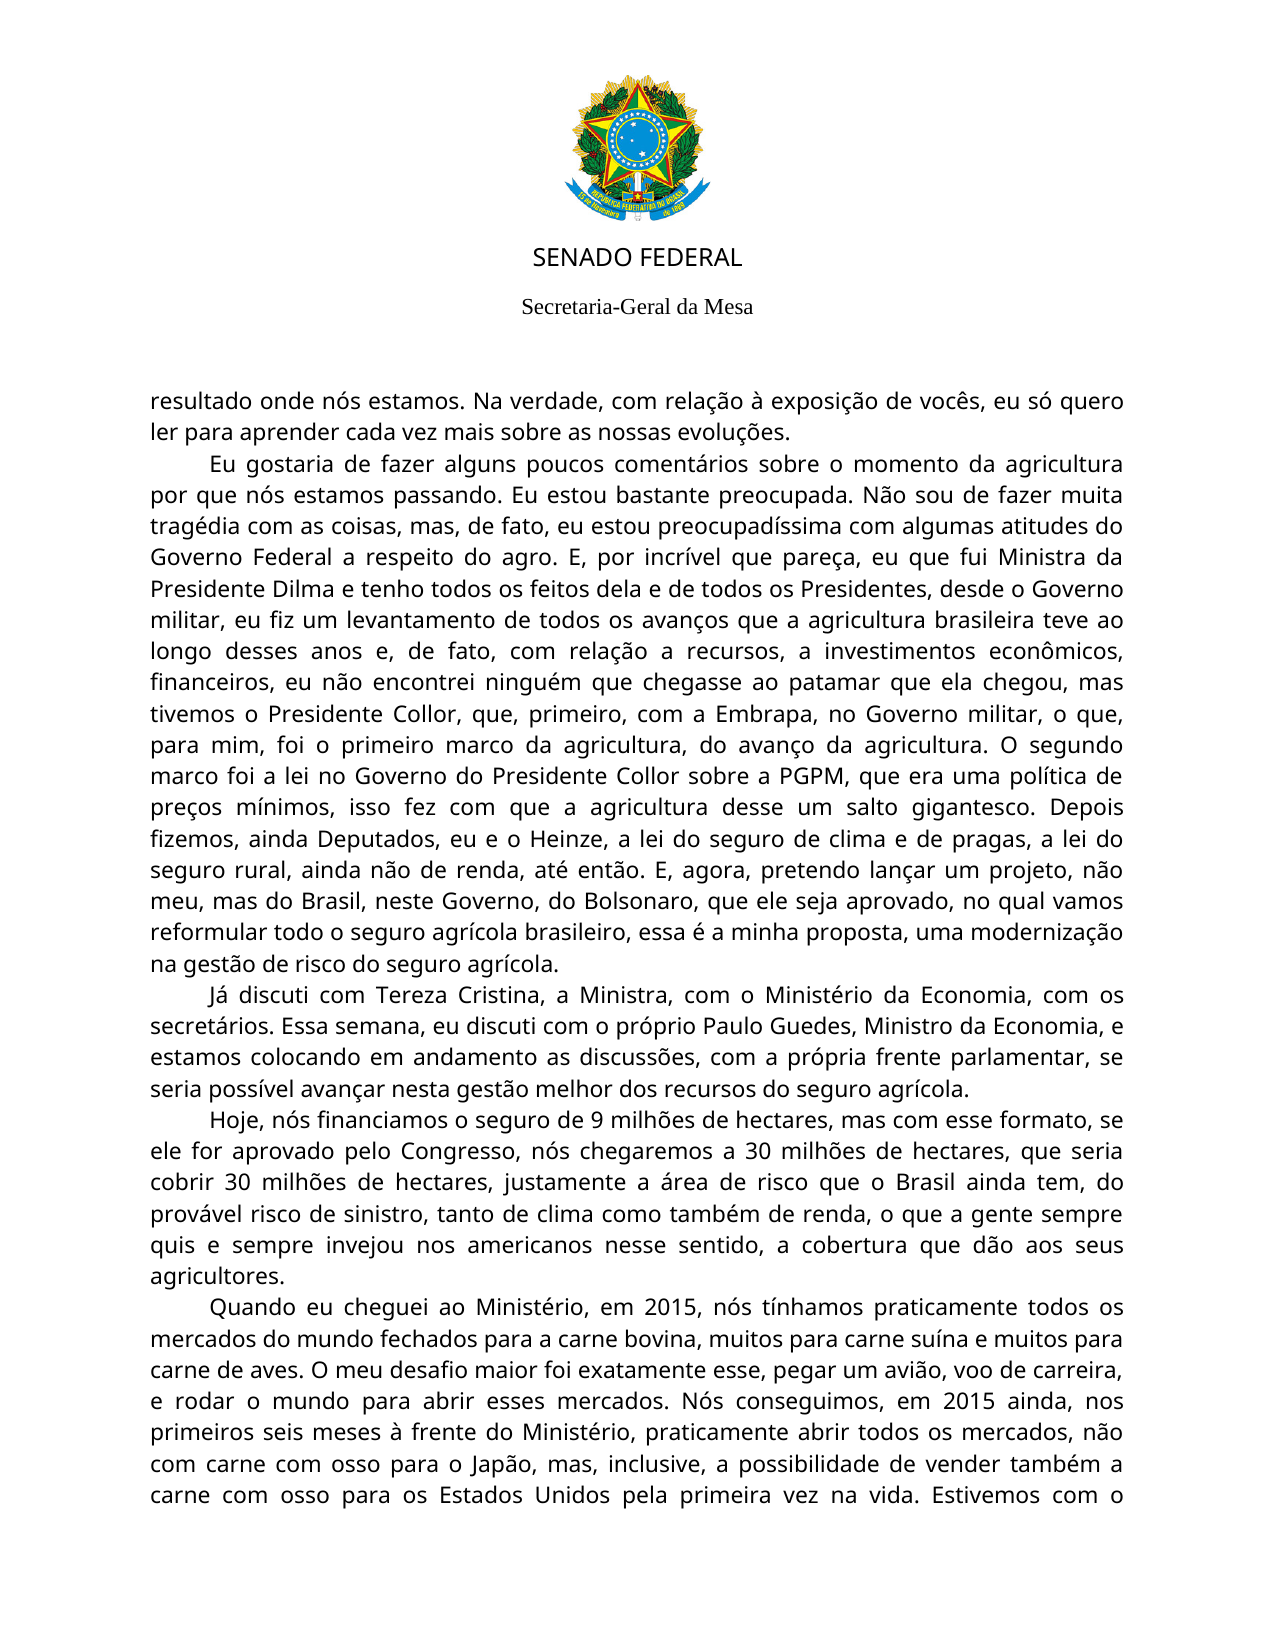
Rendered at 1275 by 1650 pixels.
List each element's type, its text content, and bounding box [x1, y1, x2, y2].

text Eu gostaria de fazer alguns poucos comentários sobre o momento da agricultura por que nós estamos passando. Eu estou bastante preocupada. Não sou de fazer muita tragédia com as coisas, mas, de fato, eu estou preocupadíssima com algumas atitudes do Governo Federal a respeito do agro. E, por incrível que pareça, eu que fui Ministra da Presidente Dilma e tenho todos os feitos dela e de todos os Presidentes, desde o Governo militar, eu fiz um levantamento de todos os avanços que a agricultura brasileira teve ao longo desses anos e, de fato, com relação a recursos, a investimentos econômicos, financeiros, eu não encontrei ninguém que chegasse ao patamar que ela chegou, mas tivemos o Presidente Collor, que, primeiro, com a Embrapa, no Governo militar, o que, para mim, foi o primeiro marco da agricultura, do avanço da agricultura. O segundo marco foi a lei no Governo do Presidente Collor sobre a PGPM, que era uma política de preços mínimos, isso fez com que a agricultura desse um salto gigantesco. Depois fizemos, ainda Deputados, eu e o Heinze, a lei do seguro de clima e de pragas, a lei do seguro rural, ainda não de renda, até então. E, agora, pretendo lançar um projeto, não meu, mas do Brasil, neste Governo, do Bolsonaro, que ele seja aprovado, no qual vamos reformular todo o seguro agrícola brasileiro, essa é a minha proposta, uma modernização na gestão de risco do seguro agrícola. [150, 447, 1125, 979]
text Hoje, nós financiamos o seguro de 9 milhões de hectares, mas com esse formato, se ele for aprovado pelo Congresso, nós chegaremos a 30 milhões de hectares, que seria cobrir 30 milhões de hectares, justamente a área de risco que o Brasil ainda tem, do provável risco de sinistro, tanto de clima como também de renda, o que a gente sempre quis e sempre invejou nos americanos nesse sentido, a cobertura que dão aos seus agricultores. [150, 1104, 1125, 1291]
text Já discuti com Tereza Cristina, a Ministra, com o Ministério da Economia, com os secretários. Essa semana, eu discuti com o próprio Paulo Guedes, Ministro da Economia, e estamos colocando em andamento as discussões, com a própria frente parlamentar, se seria possível avançar nesta gestão melhor dos recursos do seguro agrícola. [150, 979, 1125, 1104]
picture [564, 75, 711, 221]
